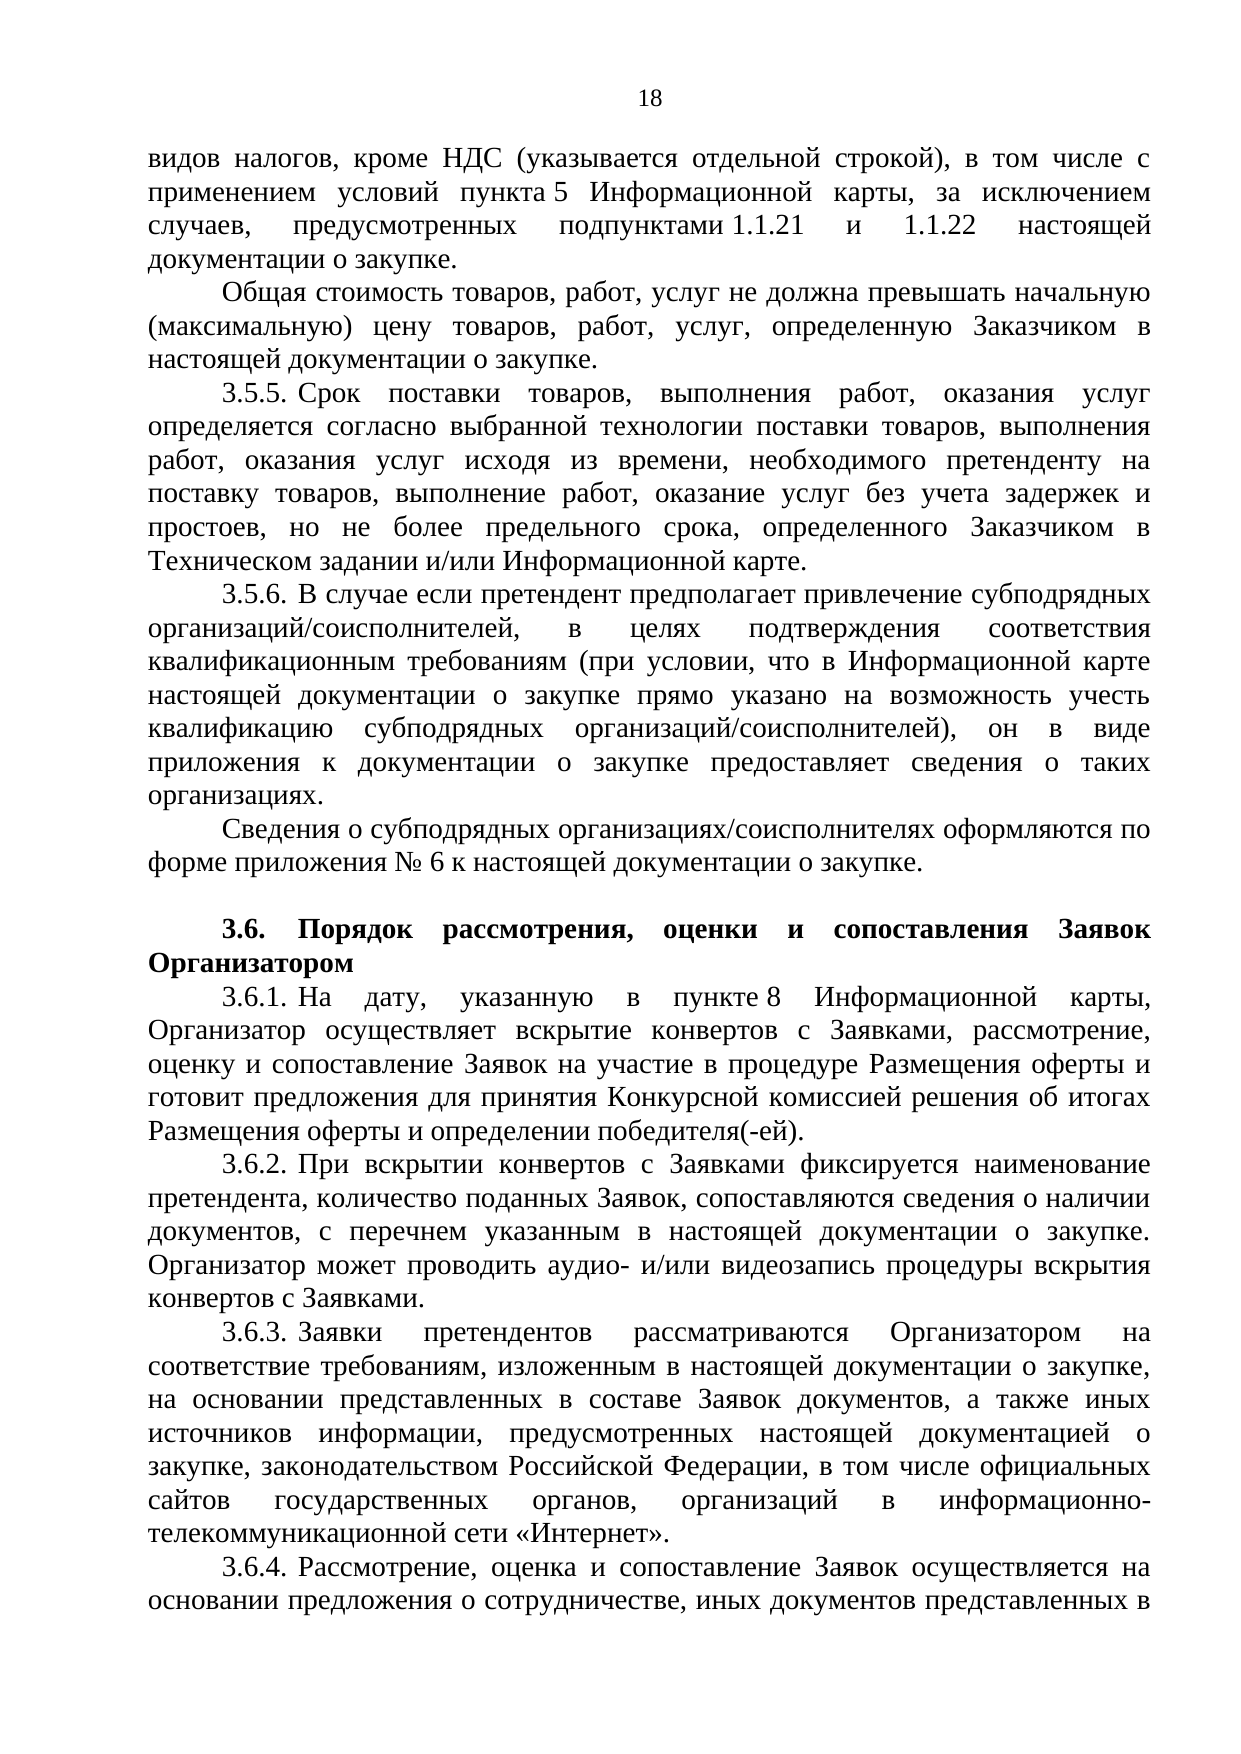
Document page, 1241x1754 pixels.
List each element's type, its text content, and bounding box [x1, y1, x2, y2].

list При вскрытии конвертов с Заявками фиксируется наименование претендента, количество поданных Заявок, сопоставляются сведения о наличии документов, с перечнем указанным в настоящей документации о закупке. Организатор может проводить аудио- и/или видеозапись процедуры вскрытия конвертов с Заявками. [148, 1146, 1152, 1314]
text Общая стоимость товаров, работ, услуг не должна превышать начальную (максимальную) цену товаров, работ, услуг, определенную Заказчиком в настоящей документации о закупке. [148, 274, 1152, 375]
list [148, 1549, 1152, 1616]
list Срок поставки товаров, выполнения работ, оказания услуг определяется согласно выбранной технологии поставки товаров, выполнения работ, оказания услуг исходя из времени, необходимого претенденту на поставку товаров, выполнение работ, оказание услуг без учета задержек и простоев, но не более предельного срока, определенного Заказчиком в Техническом задании и/или Информационной карте. [148, 375, 1152, 576]
text Сведения о субподрядных организациях/соисполнителях оформляются по форме приложения № 6 к настоящей документации о закупке. [148, 811, 1152, 878]
list В случае если претендент предполагает привлечение субподрядных организаций/соисполнителей, в целях подтверждения соответствия квалификационным требованиям (при условии, что в Информационной карте настоящей документации о закупке прямо указано на возможность учесть квалификацию субподрядных организаций/соисполнителей), он в виде приложения к документации о закупке предоставляет сведения о таких организациях. [148, 576, 1152, 811]
list Порядок рассмотрения, оценки и сопоставления Заявок Организатором [148, 912, 1152, 979]
list На дату, указанную в пункте 8 Информационной карты, Организатор осуществляет вскрытие конвертов с Заявками, рассмотрение, оценку и сопоставление Заявок на участие в процедуре Размещения оферты и готовит предложения для принятия Конкурсной комиссией решения об итогах Размещения оферты и определении победителя(-ей). [148, 979, 1152, 1146]
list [148, 140, 1152, 274]
list Заявки претендентов рассматриваются Организатором на соответствие требованиям, изложенным в настоящей документации о закупке, на основании представленных в составе Заявок документов, а также иных источников информации, предусмотренных настоящей документацией о закупке, законодательством Российской Федерации, в том числе официальных сайтов государственных органов, организаций в информационно-телекоммуникационной сети «Интернет». [148, 1314, 1152, 1549]
